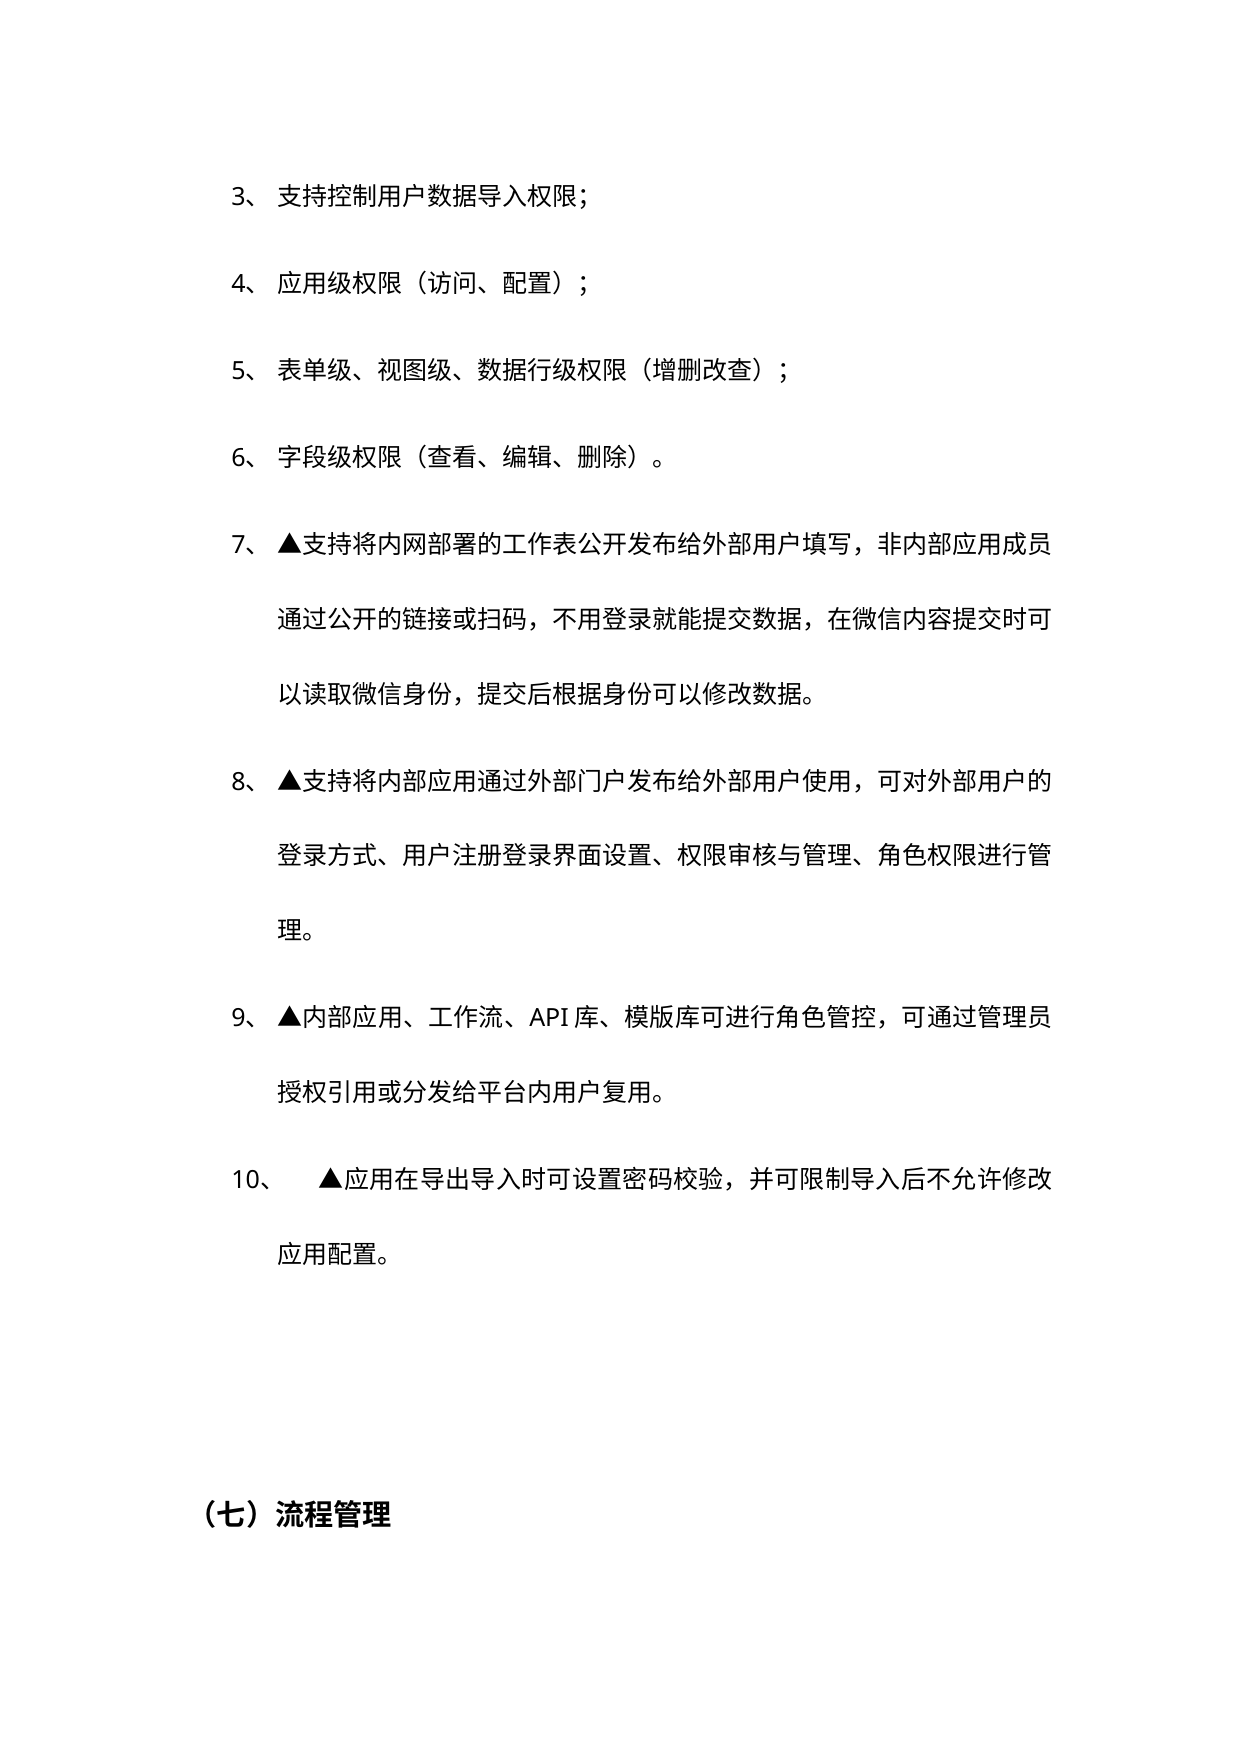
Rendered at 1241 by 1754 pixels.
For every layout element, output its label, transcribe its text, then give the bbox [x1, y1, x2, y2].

text （七）流程管理 [187, 1480, 1053, 1545]
list 表单级、视图级、数据行级权限（增删改查）； [231, 336, 1053, 401]
list 字段级权限（查看、编辑、删除）。 [231, 423, 1053, 488]
list ▲内部应用、工作流、API库、模版库可进行角色管控，可通过管理员授权引用或分发给平台内用户复用。 [231, 983, 1053, 1123]
list ▲应用在导出导入时可设置密码校验，并可限制导入后不允许修改应用配置。 [231, 1145, 1053, 1285]
list 应用级权限（访问、配置）； [231, 249, 1053, 314]
list ▲支持将内部应用通过外部门户发布给外部用户使用，可对外部用户的登录方式、用户注册登录界面设置、权限审核与管理、角色权限进行管理。 [231, 747, 1053, 961]
list ▲支持将内网部署的工作表公开发布给外部用户填写，非内部应用成员通过公开的链接或扫码，不用登录就能提交数据，在微信内容提交时可以读取微信身份，提交后根据身份可以修改数据。 [231, 510, 1053, 725]
list 支持控制用户数据导入权限； [231, 162, 1053, 227]
